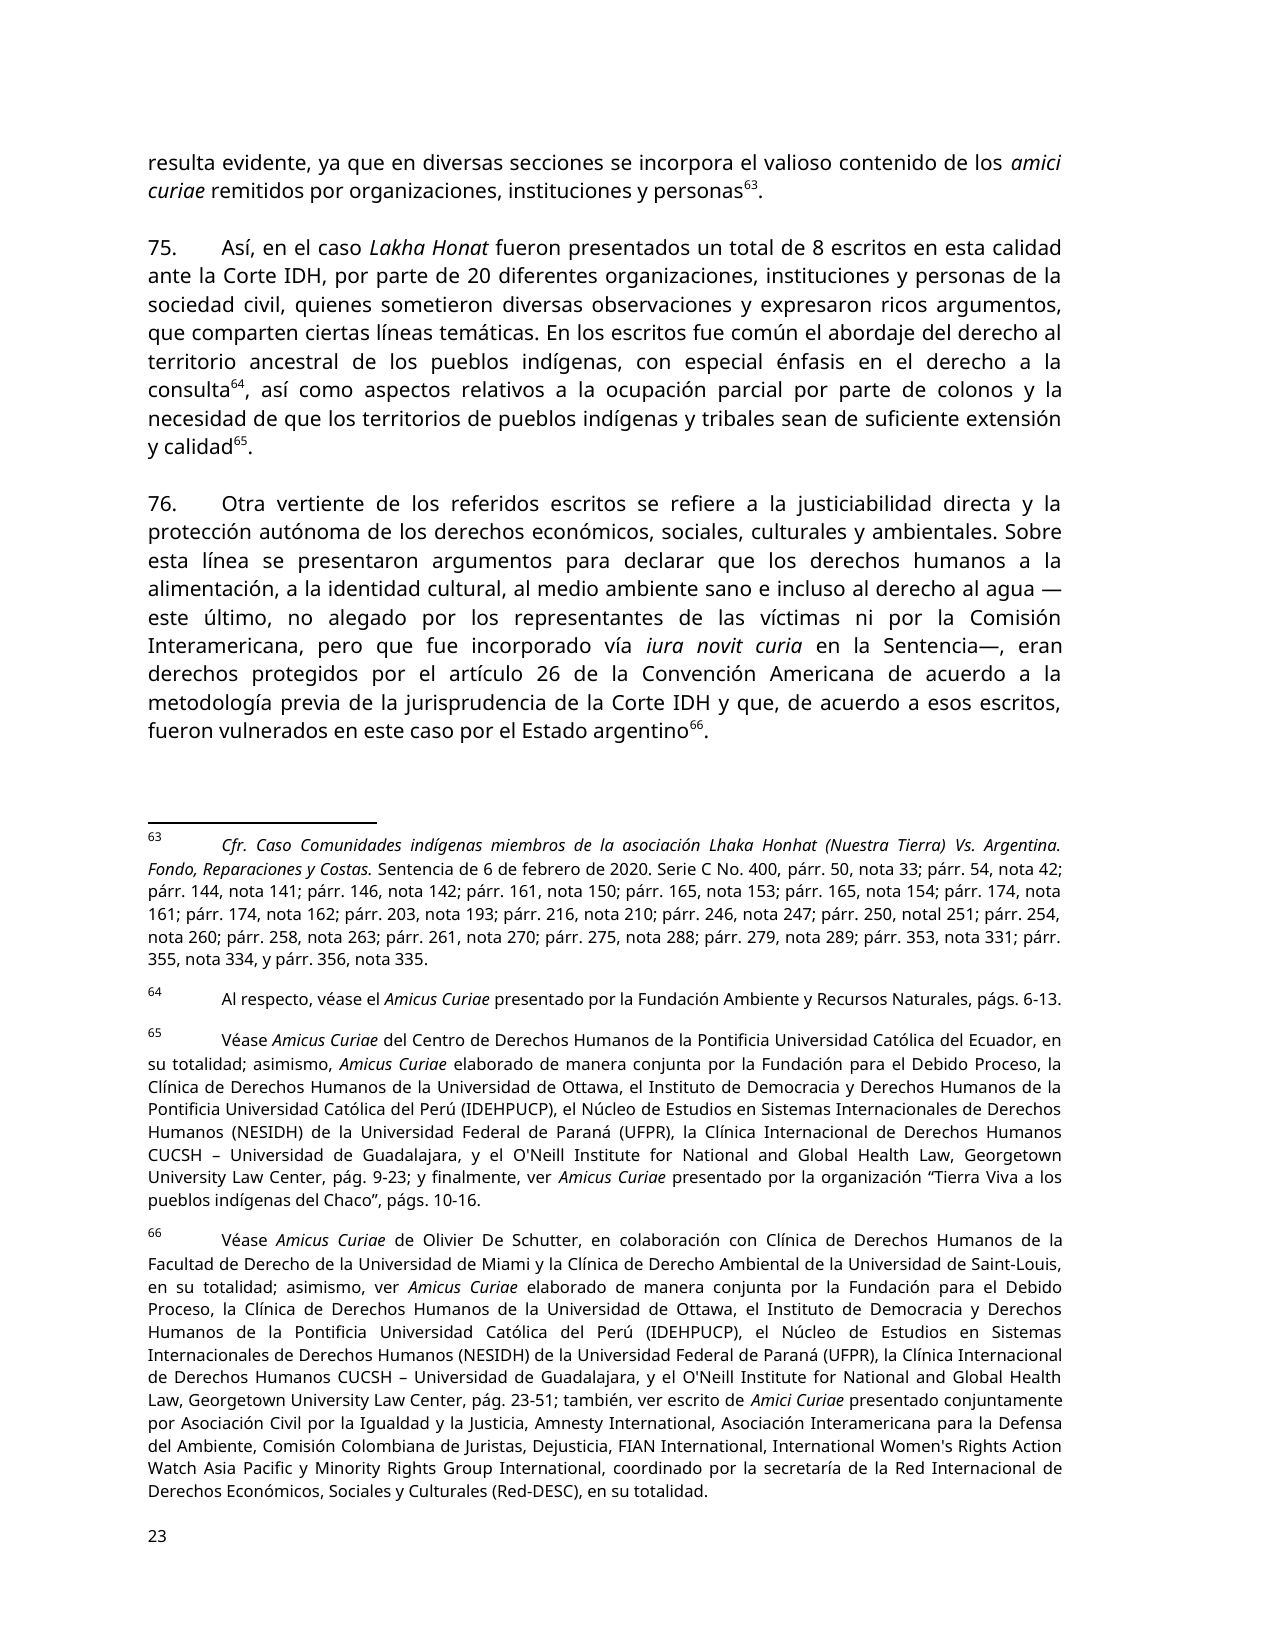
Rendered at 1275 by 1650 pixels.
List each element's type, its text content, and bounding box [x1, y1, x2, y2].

list 74. En lo que respecta a la temática indígena o tribal, la Corte IDH ha recibido en su función contenciosa escritos de amicus curiae en diez casos que han versado esencialmente sobre aspectos de la tierra y el territorio, desplazamiento forzado, participación política y masacres. El caso Lakha Honat se suma a los anteriores. Su utilidad en la presente Sentencia resulta evidente, ya que en diversas secciones se incorpora el valioso contenido de los amici curiae remitidos por organizaciones, instituciones y personas. [148, 148, 1063, 204]
list 76. Otra vertiente de los referidos escritos se refiere a la justiciabilidad directa y la protección autónoma de los derechos económicos, sociales, culturales y ambientales. Sobre esta línea se presentaron argumentos para declarar que los derechos humanos a la alimentación, a la identidad cultural, al medio ambiente sano e incluso al derecho al agua —este último, no alegado por los representantes de las víctimas ni por la Comisión Interamericana, pero que fue incorporado vía iura novit curia en la Sentencia—, eran derechos protegidos por el artículo 26 de la Convención Americana de acuerdo a la metodología previa de la jurisprudencia de la Corte IDH y que, de acuerdo a esos escritos, fueron vulnerados en este caso por el Estado argentino. [148, 489, 1063, 745]
list 75. Así, en el caso Lakha Honat fueron presentados un total de 8 escritos en esta calidad ante la Corte IDH, por parte de 20 diferentes organizaciones, instituciones y personas de la sociedad civil, quienes sometieron diversas observaciones y expresaron ricos argumentos, que comparten ciertas líneas temáticas. En los escritos fue común el abordaje del derecho al territorio ancestral de los pueblos indígenas, con especial énfasis en el derecho a la consulta, así como aspectos relativos a la ocupación parcial por parte de colonos y la necesidad de que los territorios de pueblos indígenas y tribales sean de suficiente extensión y calidad. [148, 233, 1063, 461]
